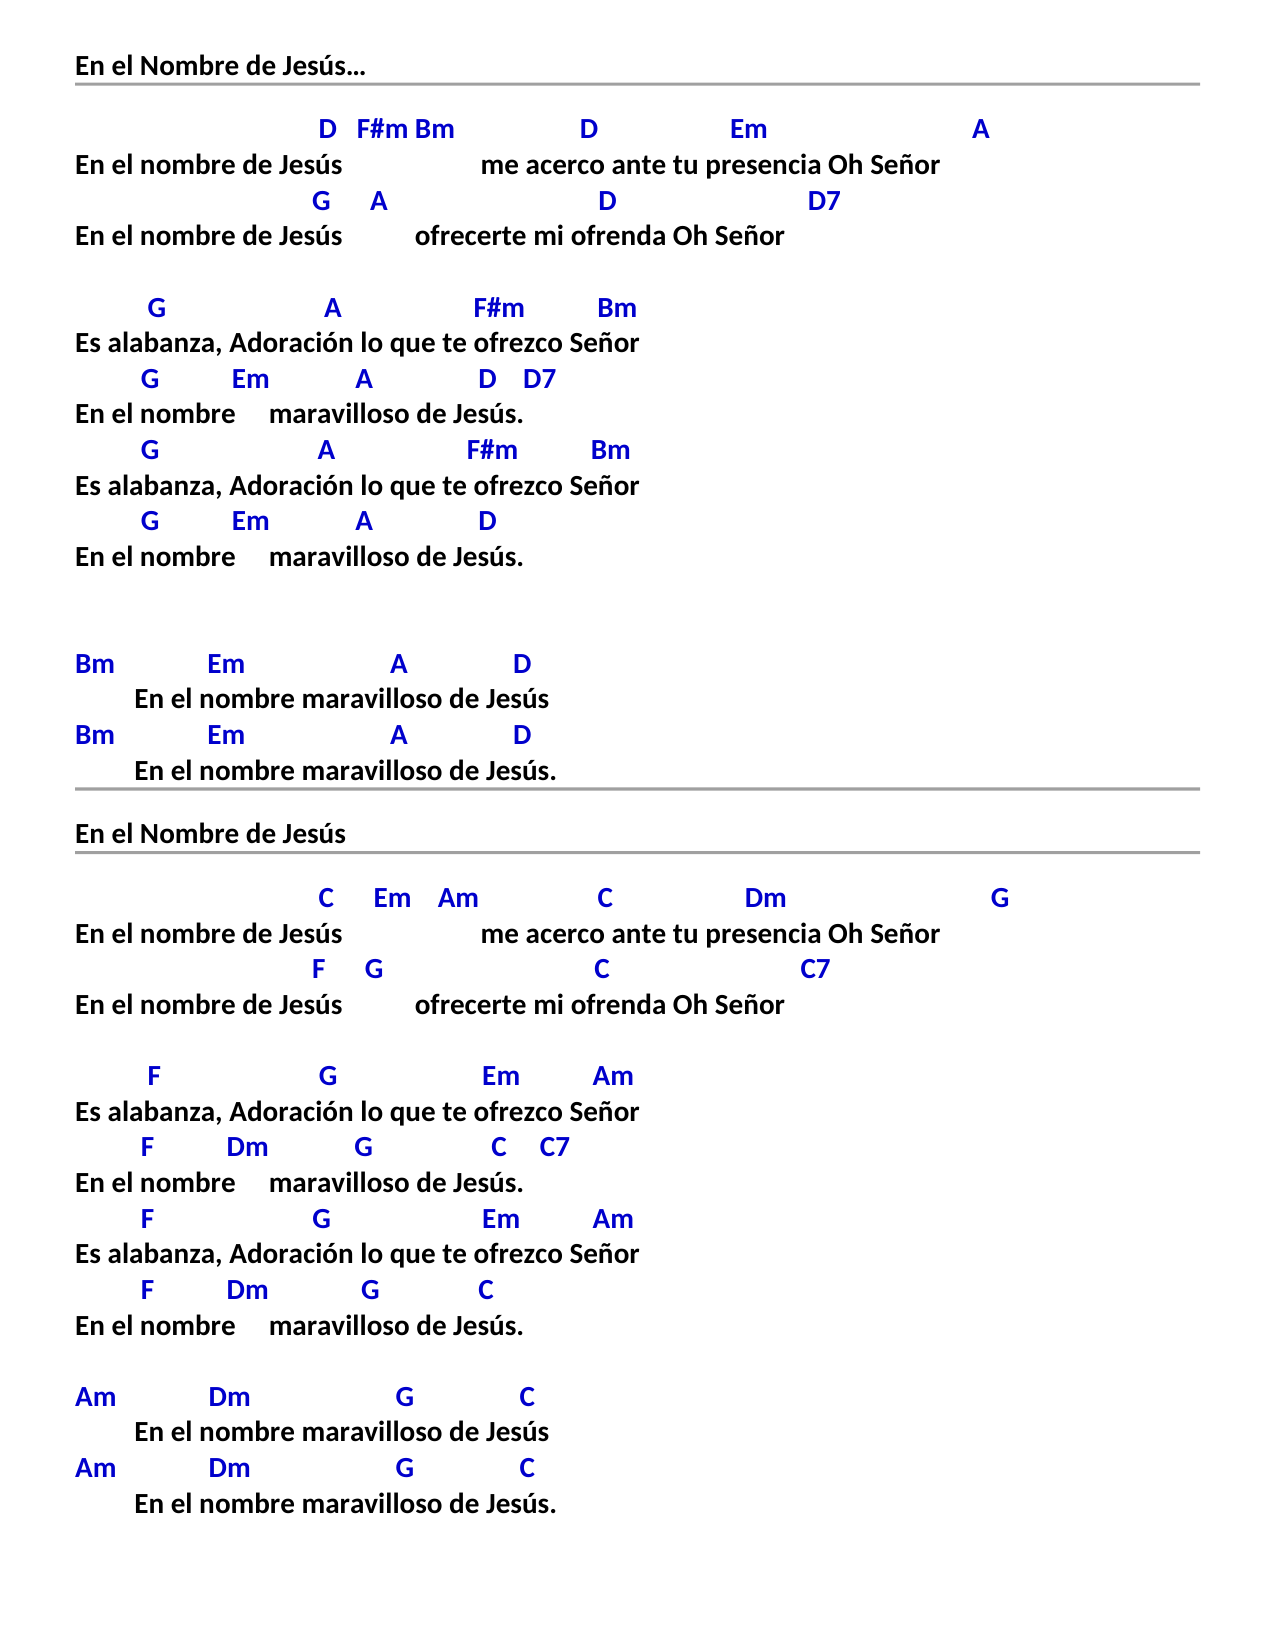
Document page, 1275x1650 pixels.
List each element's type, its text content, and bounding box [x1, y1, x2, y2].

text G A F#m Bm [75, 289, 1200, 324]
text En el nombre de Jesús me acerco ante tu presencia Oh Señor [75, 146, 1200, 182]
text Bm Em A D [75, 645, 1200, 681]
text En el Nombre de Jesús [75, 815, 1200, 851]
text Es alabanza, Adoración lo que te ofrezco Señor [75, 1093, 1200, 1128]
text F Dm G C C7 [75, 1128, 1200, 1164]
text En el nombre maravilloso de Jesús. [75, 752, 1200, 787]
text En el nombre de Jesús ofrecerte mi ofrenda Oh Señor [75, 986, 1200, 1022]
text En el Nombre de Jesús… [75, 47, 1200, 82]
text Bm Em A D [75, 716, 1200, 752]
text F Dm G C [75, 1271, 1200, 1307]
text G Em A D [75, 502, 1200, 538]
text En el nombre de Jesús me acerco ante tu presencia Oh Señor [75, 915, 1200, 950]
text D F#m Bm D Em A [75, 111, 1200, 146]
text F G C C7 [75, 950, 1200, 986]
text En el nombre maravilloso de Jesús. [75, 538, 1200, 574]
text En el nombre de Jesús ofrecerte mi ofrenda Oh Señor [75, 217, 1200, 253]
text G A F#m Bm [75, 431, 1200, 467]
text F G Em Am [75, 1057, 1200, 1093]
text Es alabanza, Adoración lo que te ofrezco Señor [75, 1235, 1200, 1271]
text Es alabanza, Adoración lo que te ofrezco Señor [75, 467, 1200, 502]
text En el nombre maravilloso de Jesús. [75, 1164, 1200, 1200]
text F G Em Am [75, 1200, 1200, 1235]
text En el nombre maravilloso de Jesús [75, 1413, 1200, 1449]
text En el nombre maravilloso de Jesús. [75, 1485, 1200, 1520]
text En el nombre maravilloso de Jesús. [75, 396, 1200, 431]
text En el nombre maravilloso de Jesús. [75, 1307, 1200, 1342]
text Am Dm G C [75, 1449, 1200, 1485]
text Es alabanza, Adoración lo que te ofrezco Señor [75, 324, 1200, 360]
text En el nombre maravilloso de Jesús [75, 681, 1200, 716]
text G Em A D D7 [75, 360, 1200, 396]
text Am Dm G C [75, 1378, 1200, 1413]
text C Em Am C Dm G [75, 879, 1200, 915]
text G A D D7 [75, 182, 1200, 217]
